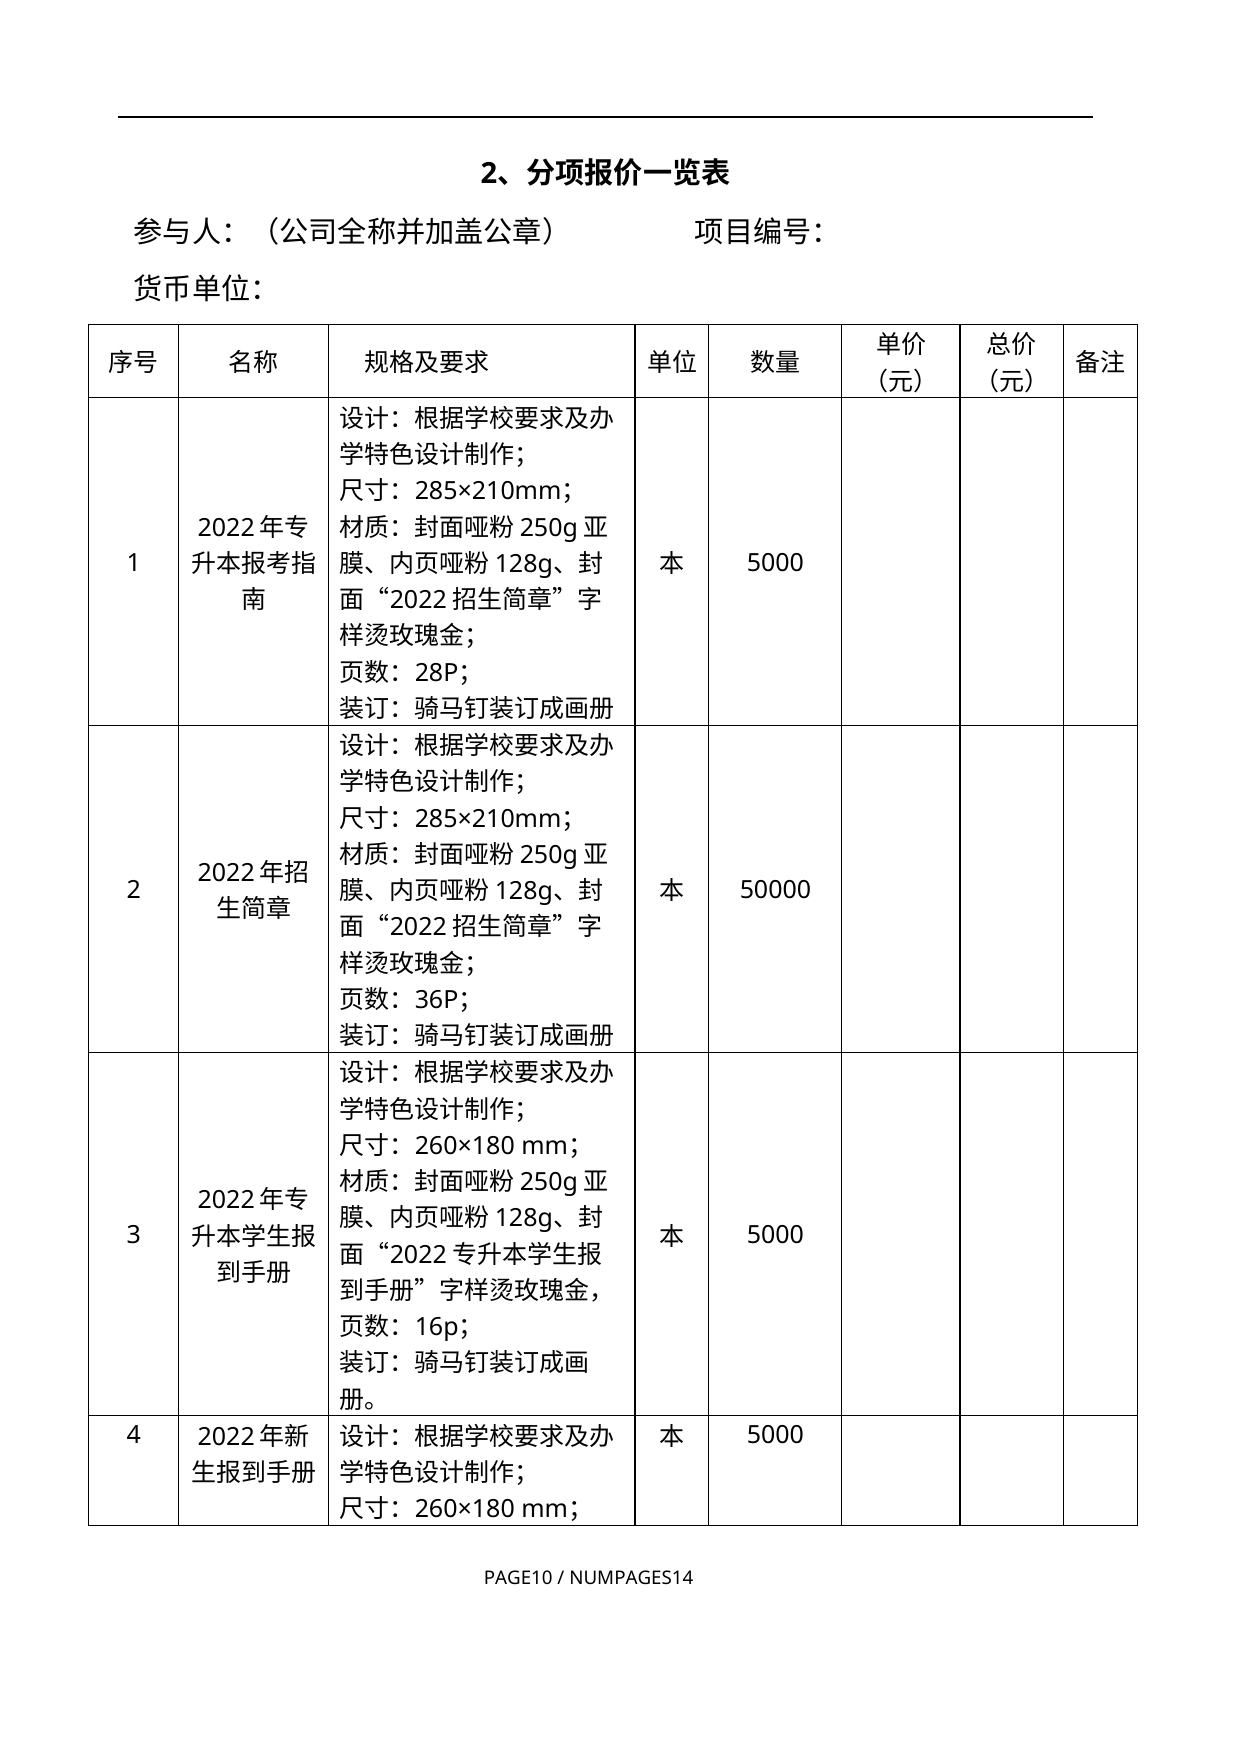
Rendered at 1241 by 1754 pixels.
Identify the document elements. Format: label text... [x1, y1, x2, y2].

table_cell 2022年招生简章 [179, 726, 328, 1052]
table_cell 1 [89, 398, 178, 724]
table_header 数量 [709, 325, 841, 397]
table_cell 本 [636, 398, 708, 724]
text 货币单位： [133, 267, 1093, 307]
table_cell [1064, 1416, 1137, 1525]
table_header 单价（元） [842, 325, 959, 397]
table_cell [961, 726, 1063, 1052]
table_cell [961, 398, 1063, 724]
table_cell 4 [89, 1416, 178, 1525]
table_cell [842, 1053, 959, 1415]
table_cell 本 [636, 1416, 708, 1525]
table_header 名称 [179, 325, 328, 397]
table_header 序号 [89, 325, 178, 397]
table_cell 本 [636, 726, 708, 1052]
table_cell [961, 1416, 1063, 1525]
table_cell 设计：根据学校要求及办学特色设计制作； 尺寸：285×210mm； 材质：封面哑粉250g亚膜、内页哑粉128g、封面“2022招生简章”字样烫玫瑰金； 页数：36P； 装订：骑马钉装订成画册 [329, 726, 634, 1052]
table_header 总价（元） [961, 325, 1063, 397]
text 2、分项报价一览表 [118, 150, 1093, 192]
table_cell [1064, 726, 1137, 1052]
table_cell [842, 398, 959, 724]
table_cell 2022年新生报到手册 [179, 1416, 328, 1525]
table_header 备注 [1064, 325, 1137, 397]
table_cell 2022年专升本学生报到手册 [179, 1053, 328, 1415]
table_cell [329, 1053, 634, 1415]
table_cell 50000 [709, 726, 841, 1052]
table_header 规格及要求 [329, 325, 634, 397]
table_cell 5000 [709, 1416, 841, 1525]
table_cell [329, 1416, 634, 1525]
table_cell [842, 1416, 959, 1525]
table_cell 设计：根据学校要求及办学特色设计制作； 尺寸：285×210mm； 材质：封面哑粉250g亚膜、内页哑粉128g、封面“2022招生简章”字样烫玫瑰金； 页数：28P； 装订：骑马钉装订成画册 [329, 398, 634, 724]
table_cell 2022年专升本报考指南 [179, 398, 328, 724]
table_cell [961, 1053, 1063, 1415]
table_cell 2 [89, 726, 178, 1052]
table_cell [842, 726, 959, 1052]
table_cell 5000 [709, 398, 841, 724]
text 参与人：（公司全称并加盖公章） 项目编号： [133, 211, 1093, 251]
table_cell [1064, 1053, 1137, 1415]
table_cell 5000 [709, 1053, 841, 1415]
table_cell 3 [89, 1053, 178, 1415]
table_header 单位 [636, 325, 708, 397]
table_cell [1064, 398, 1137, 724]
table_cell 本 [636, 1053, 708, 1415]
